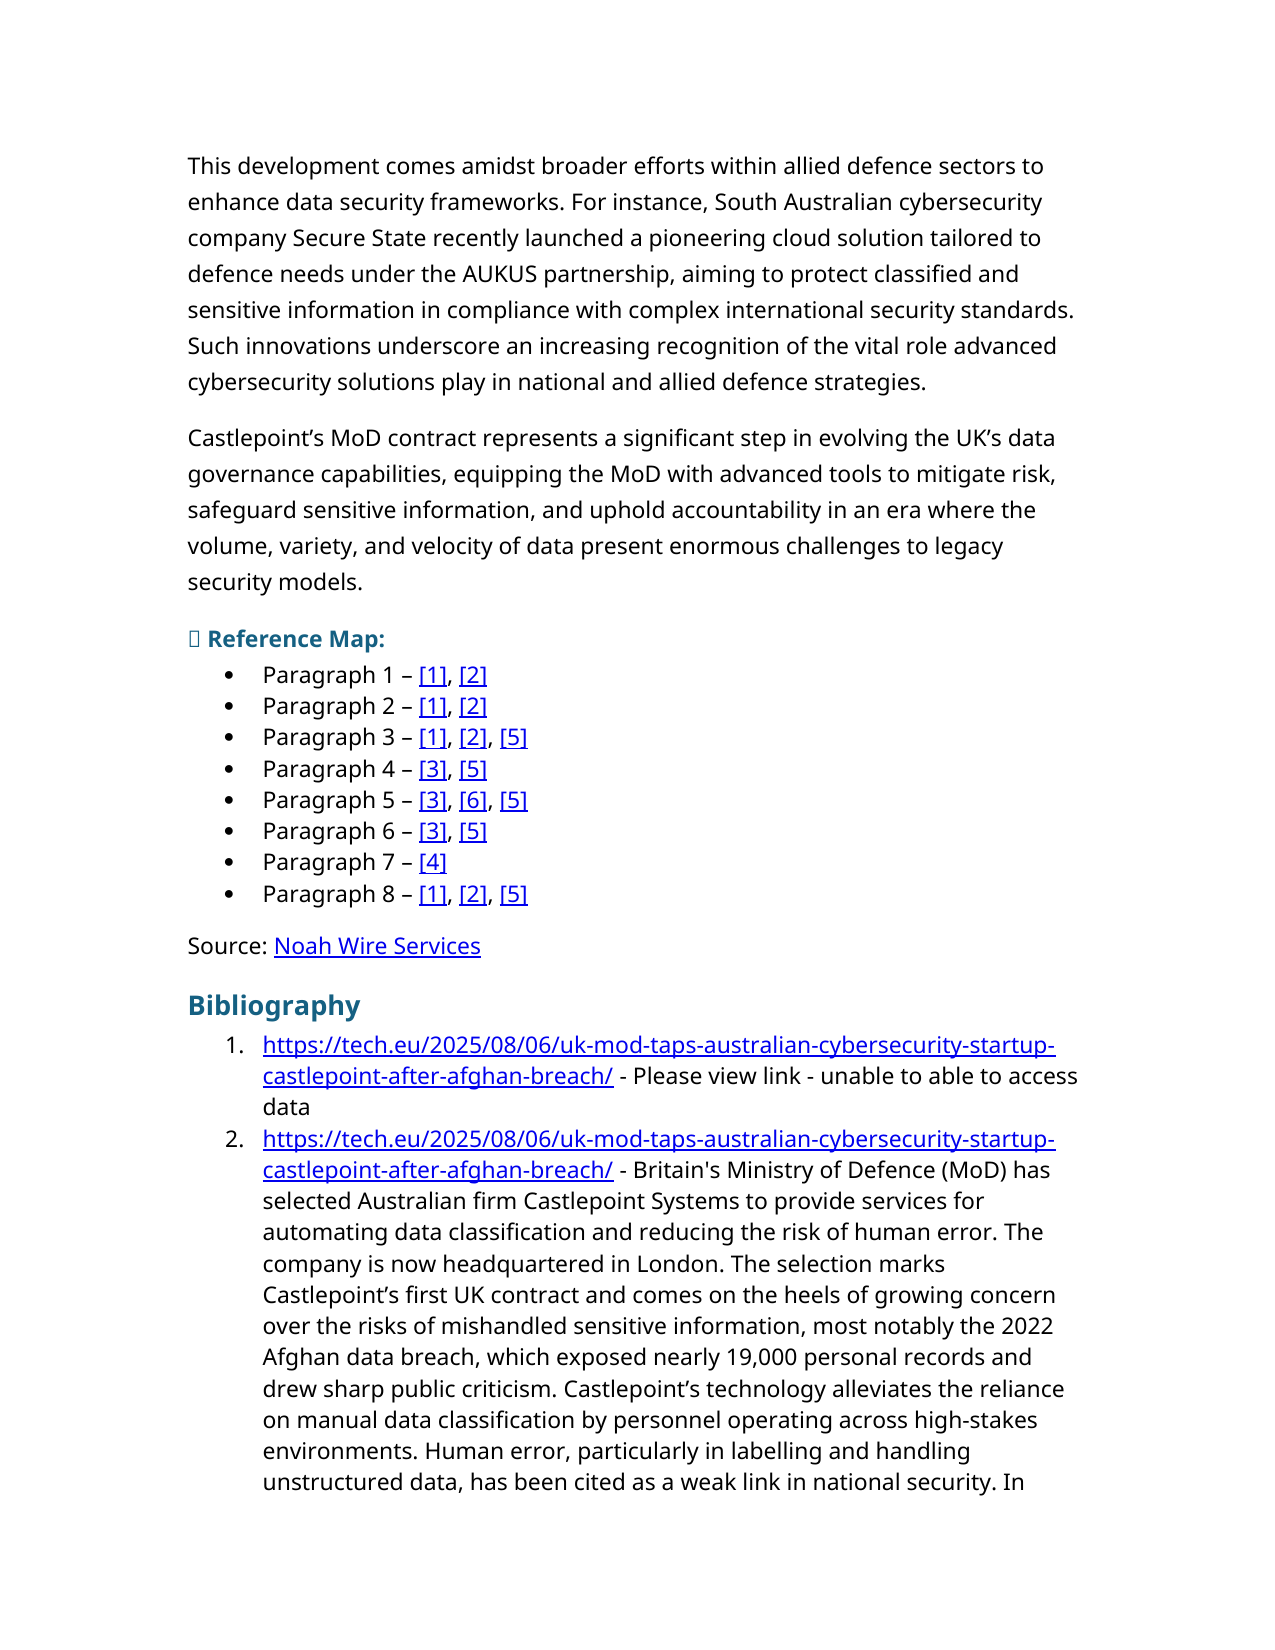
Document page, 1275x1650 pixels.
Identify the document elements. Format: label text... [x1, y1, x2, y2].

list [225, 1123, 1087, 1498]
list Paragraph 1 – [1], [2] [225, 659, 1087, 690]
list Paragraph 6 – [3], [5] [225, 815, 1087, 846]
text This development comes amidst broader efforts within allied defence sectors to enhance data security frameworks. For instance, South Australian cybersecurity company Secure State recently launched a pioneering cloud solution tailored to defence needs under the AUKUS partnership, aiming to protect classified and sensitive information in compliance with complex international security standards. Such innovations underscore an increasing recognition of the vital role advanced cybersecurity solutions play in national and allied defence strategies. [187, 150, 1087, 397]
text Castlepoint’s MoD contract represents a significant step in evolving the UK’s data governance capabilities, equipping the MoD with advanced tools to mitigate risk, safeguard sensitive information, and uphold accountability in an era where the volume, variety, and velocity of data present enormous challenges to legacy security models. [187, 422, 1087, 597]
subtitle 📌 Reference Map: [187, 623, 1087, 654]
text Source: Noah Wire Services [187, 930, 1087, 961]
list https://tech.eu/2025/08/06/uk-mod-taps-australian-cybersecurity-startup-castlepoint-after-afghan-breach/ - Please view link - unable to able to access data [225, 1029, 1087, 1123]
list Paragraph 4 – [3], [5] [225, 753, 1087, 784]
list Paragraph 2 – [1], [2] [225, 690, 1087, 721]
list Paragraph 7 – [4] [225, 846, 1087, 878]
list Paragraph 3 – [1], [2], [5] [225, 721, 1087, 753]
subtitle Bibliography [187, 986, 1087, 1023]
list Paragraph 5 – [3], [6], [5] [225, 784, 1087, 815]
list Paragraph 8 – [1], [2], [5] [225, 878, 1087, 909]
